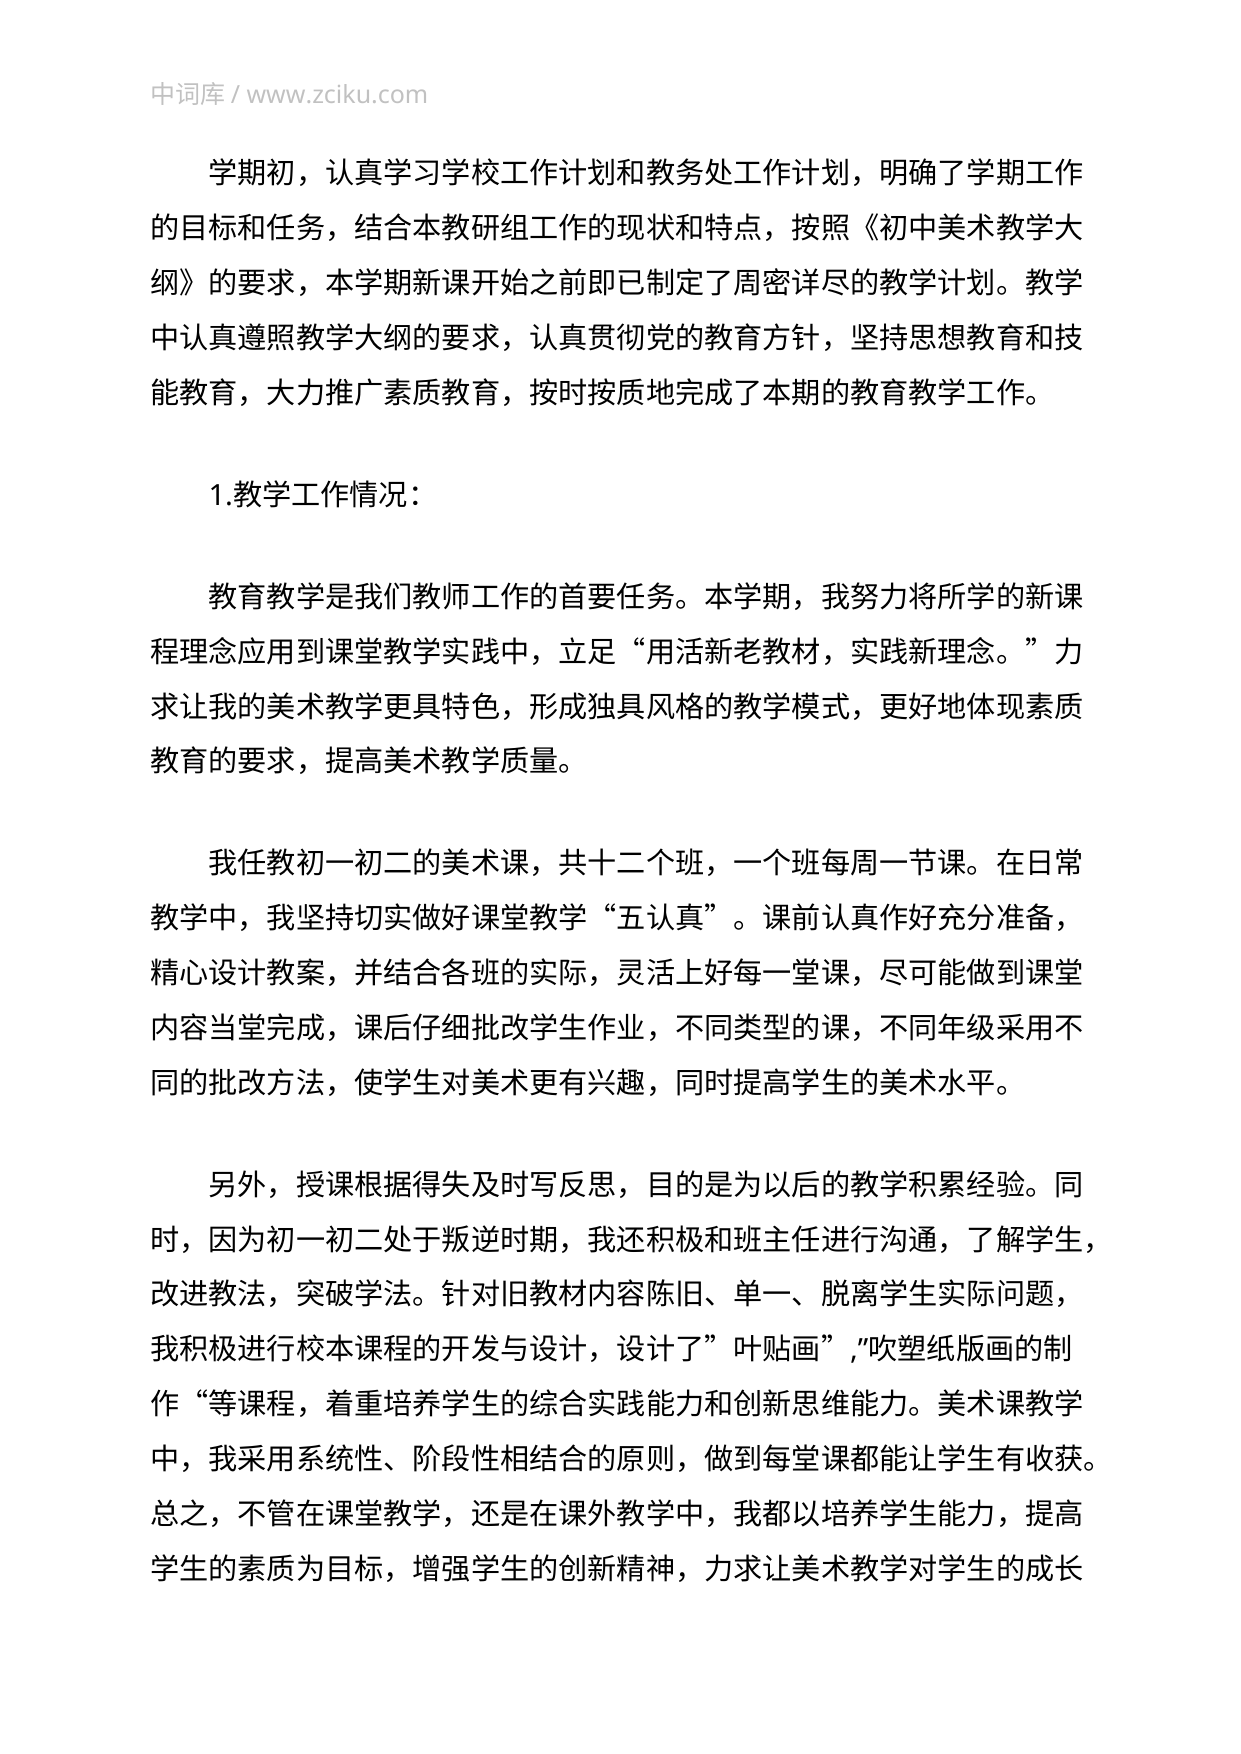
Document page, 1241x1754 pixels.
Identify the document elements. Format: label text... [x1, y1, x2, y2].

text 我任教初一初二的美术课，共十二个班，一个班每周一节课。在日常教学中，我坚持切实做好课堂教学“五认真”。课前认真作好充分准备，精心设计教案，并结合各班的实际，灵活上好每一堂课，尽可能做到课堂内容当堂完成，课后仔细批改学生作业，不同类型的课，不同年级采用不同的批改方法，使学生对美术更有兴趣，同时提高学生的美术水平。 [150, 840, 1090, 1102]
text 教育教学是我们教师工作的首要任务。本学期，我努力将所学的新课程理念应用到课堂教学实践中，立足“用活新老教材，实践新理念。”力求让我的美术教学更具特色，形成独具风格的教学模式，更好地体现素质教育的要求，提高美术教学质量。 [150, 573, 1090, 780]
text 学期初，认真学习学校工作计划和教务处工作计划，明确了学期工作的目标和任务，结合本教研组工作的现状和特点，按照《初中美术教学大纲》的要求，本学期新课开始之前即已制定了周密详尽的教学计划。教学中认真遵照教学大纲的要求，认真贯彻党的教育方针，坚持思想教育和技能教育，大力推广素质教育，按时按质地完成了本期的教育教学工作。 [150, 150, 1090, 412]
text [150, 1161, 1090, 1588]
text 1.教学工作情况： [150, 471, 1090, 514]
